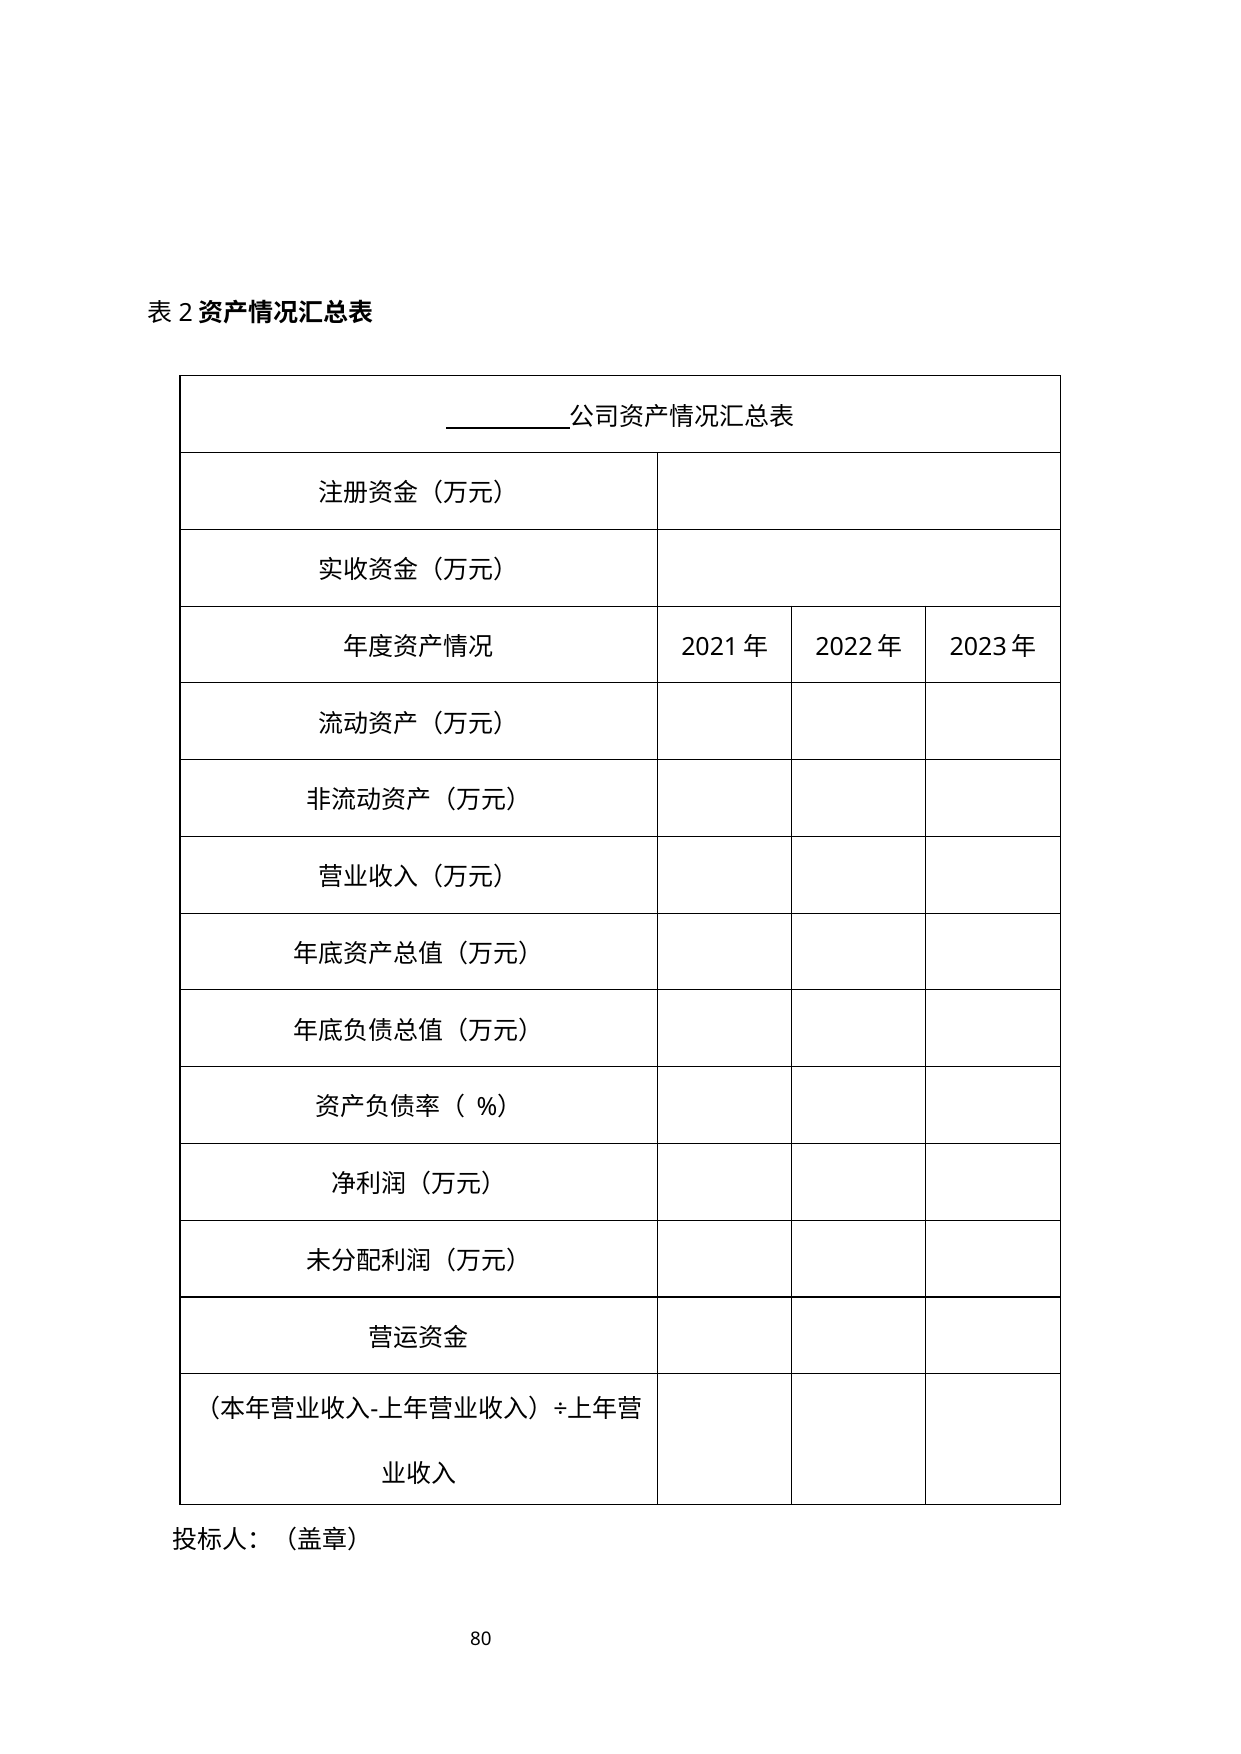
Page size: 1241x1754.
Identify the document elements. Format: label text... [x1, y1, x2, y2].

table_cell 2023年 [926, 607, 1060, 682]
table_cell [792, 1144, 925, 1220]
table_cell [658, 1221, 791, 1296]
table_cell [926, 1067, 1060, 1143]
table_cell [926, 1221, 1060, 1296]
text 表 2 资产情况汇总表 [148, 278, 1092, 343]
table_cell 未分配利润（万元） [181, 1221, 657, 1296]
table_cell 营运资金 [181, 1298, 657, 1373]
table_cell [658, 1298, 791, 1373]
table_cell [658, 990, 791, 1066]
table_cell [926, 1144, 1060, 1220]
table_cell （本年营业收入-上年营业收入）÷上年营业收入 [181, 1374, 657, 1504]
table_cell [792, 914, 925, 989]
table_cell [658, 453, 1060, 529]
table_cell 2021年 [658, 607, 791, 682]
table_cell [926, 760, 1060, 836]
table_cell [658, 914, 791, 989]
table_cell [792, 990, 925, 1066]
table_cell [658, 1067, 791, 1143]
table_cell [658, 837, 791, 913]
table_cell [926, 914, 1060, 989]
table_cell [792, 837, 925, 913]
table_cell [658, 530, 1060, 606]
table_cell 2022年 [792, 607, 925, 682]
table_cell [926, 1298, 1060, 1373]
table_cell 资产负债率（ %） [181, 1067, 657, 1143]
table_cell [792, 1374, 925, 1504]
table_cell 净利润（万元） [181, 1144, 657, 1220]
table_cell [926, 683, 1060, 759]
table_cell [926, 837, 1060, 913]
table_cell 实收资金（万元） [181, 530, 657, 606]
table_cell 年底资产总值（万元） [181, 914, 657, 989]
table_cell [926, 1374, 1060, 1504]
table_cell [792, 683, 925, 759]
table_cell [658, 1374, 791, 1504]
table_cell 年度资产情况 [181, 607, 657, 682]
table_cell 注册资金（万元） [181, 453, 657, 529]
table_cell [792, 760, 925, 836]
table_cell 营业收入（万元） [181, 837, 657, 913]
text 投标人：（盖章） [148, 1505, 1092, 1570]
table_cell [792, 1067, 925, 1143]
table_cell 年底负债总值（万元） [181, 990, 657, 1066]
table_cell [792, 1221, 925, 1296]
table_cell [926, 990, 1060, 1066]
table_cell [658, 760, 791, 836]
table_header 公司资产情况汇总表 [181, 376, 1060, 452]
table_cell [658, 1144, 791, 1220]
table_cell [792, 1298, 925, 1373]
table_cell 非流动资产（万元） [181, 760, 657, 836]
table_cell 流动资产（万元） [181, 683, 657, 759]
table_cell [658, 683, 791, 759]
